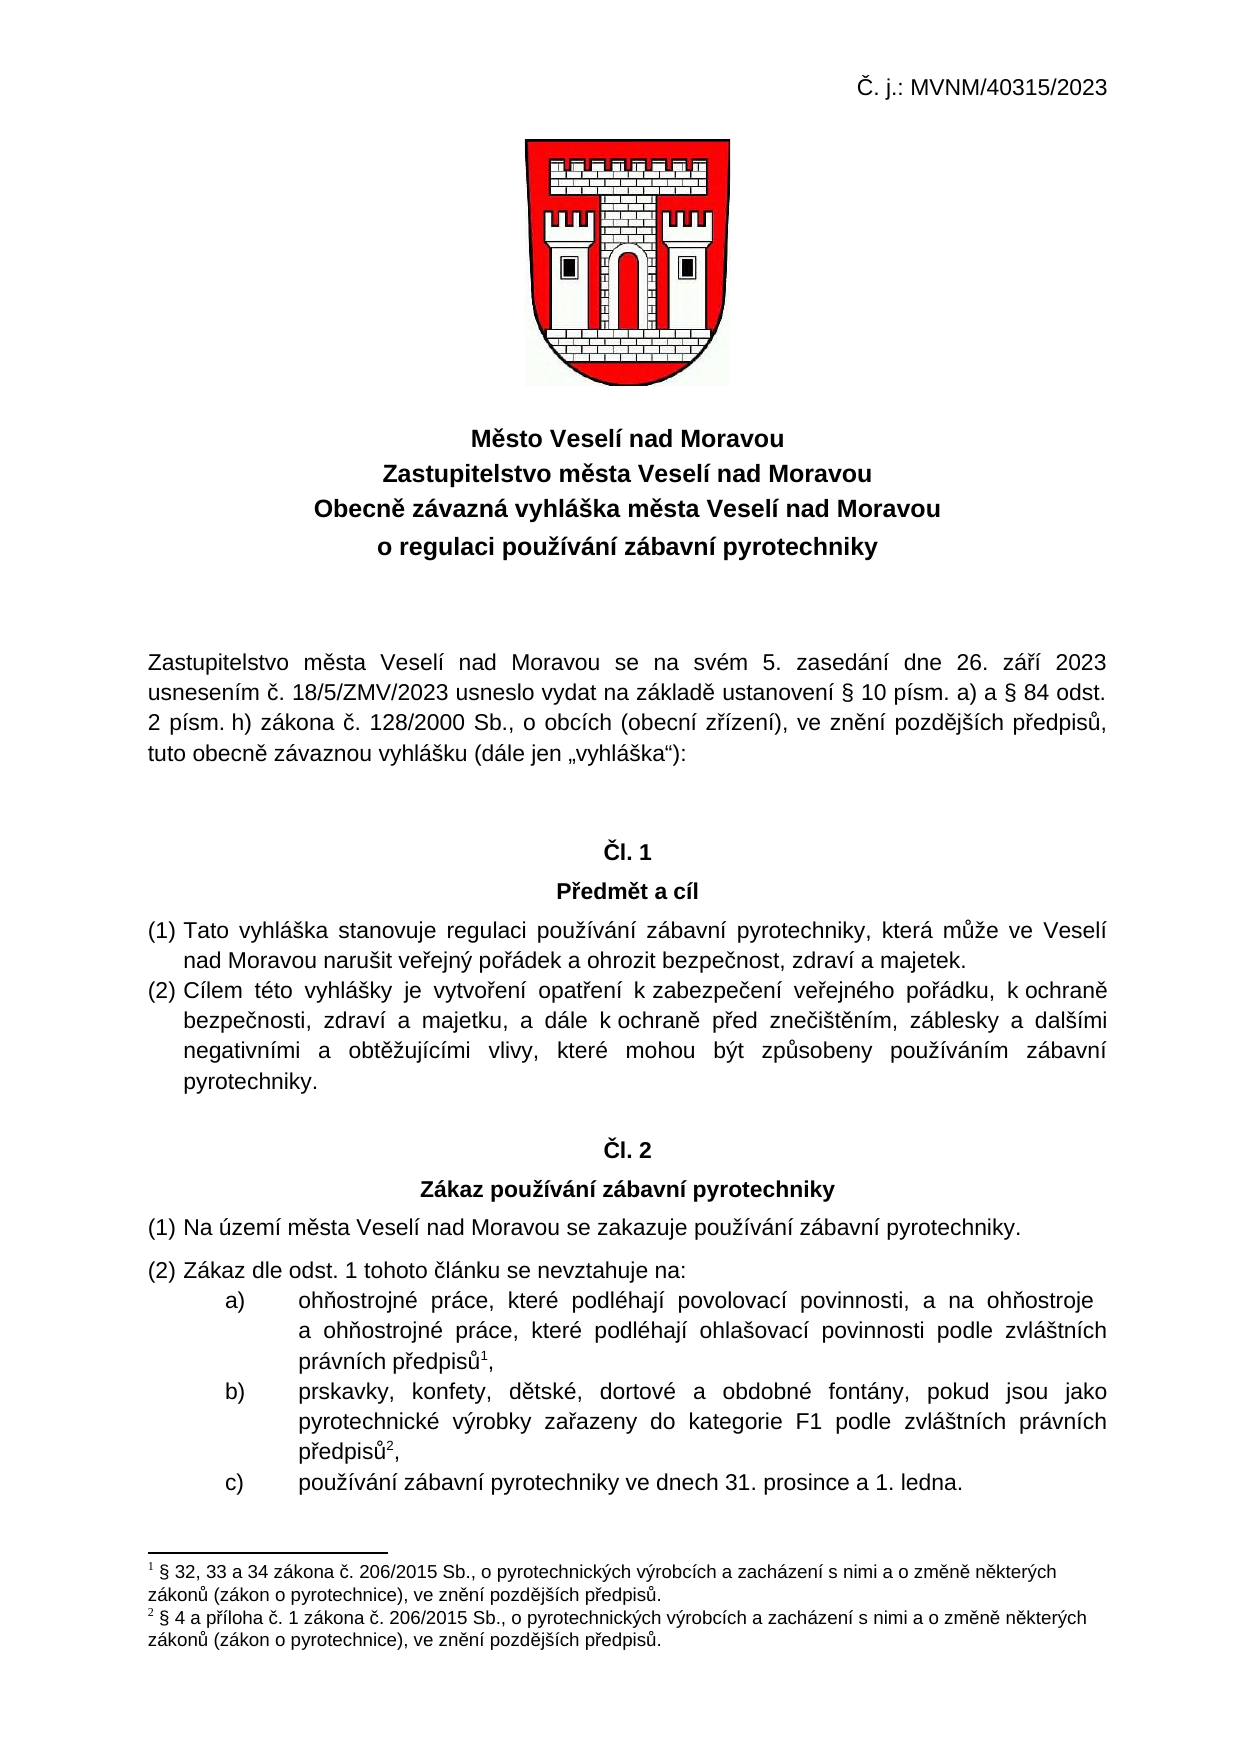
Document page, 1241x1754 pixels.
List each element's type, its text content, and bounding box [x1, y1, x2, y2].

text Čl. 2 [148, 1137, 1107, 1163]
list používání zábavní pyrotechniky ve dnech 31. prosince a 1. ledna. [225, 1468, 1107, 1495]
list Na území města Veselí nad Moravou se zakazuje používání zábavní pyrotechniky. [148, 1214, 1107, 1241]
text Cílem této vyhlášky je vytvoření opatření k zabezpečení veřejného pořádku, k ochraně bezpečnosti, zdraví a majetku, a dále k ochraně před znečištěním, záblesky a dalšími negativními a obtěžujícími vlivy, které mohou být způsobeny používáním zábavní pyrotechniky. [148, 977, 1107, 1094]
text Předmět a cíl [148, 878, 1107, 904]
text Zákaz používání zábavní pyrotechniky [148, 1176, 1107, 1202]
text Č. j.: MVNM/40315/2023 [148, 74, 1107, 100]
list Zastupitelstvo města Veselí nad Moravou se na svém 5. zasedání dne 26. září 2023 usnesením č. 18/5/ZMV/2023 usneslo vydat na základě ustanovení § 10 písm. a) a § 84 odst. 2 písm. h) zákona č. 128/2000 Sb., o obcích (obecní zřízení), ve znění pozdějších předpisů, tuto obecně závaznou vyhlášku (dále jen „vyhláška“): [148, 649, 1107, 766]
list ohňostrojné práce, které podléhají povolovací povinnosti, a na ohňostroje a ohňostrojné práce, které podléhají ohlašovací povinnosti podle zvláštních právních předpisů, [225, 1287, 1107, 1374]
text Tato vyhláška stanovuje regulaci používání zábavní pyrotechniky, která může ve Veselí nad Moravou narušit veřejný pořádek a ohrozit bezpečnost, zdraví a majetek. [148, 917, 1107, 973]
text Město Veselí nad Moravou [148, 424, 1107, 453]
text Obecně závazná vyhláška města Veselí nad Moravou [148, 494, 1107, 523]
text Zastupitelstvo města Veselí nad Moravou [148, 459, 1107, 488]
text o regulaci používání zábavní pyrotechniky [148, 531, 1107, 560]
text Čl. 1 [148, 839, 1107, 865]
list prskavky, konfety, dětské, dortové a obdobné fontány, pokud jsou jako pyrotechnické výrobky zařazeny do kategorie F1 podle zvláštních právních předpisů, [225, 1378, 1107, 1465]
list Zákaz dle odst. 1 tohoto článku se nevztahuje na: [148, 1257, 1107, 1283]
